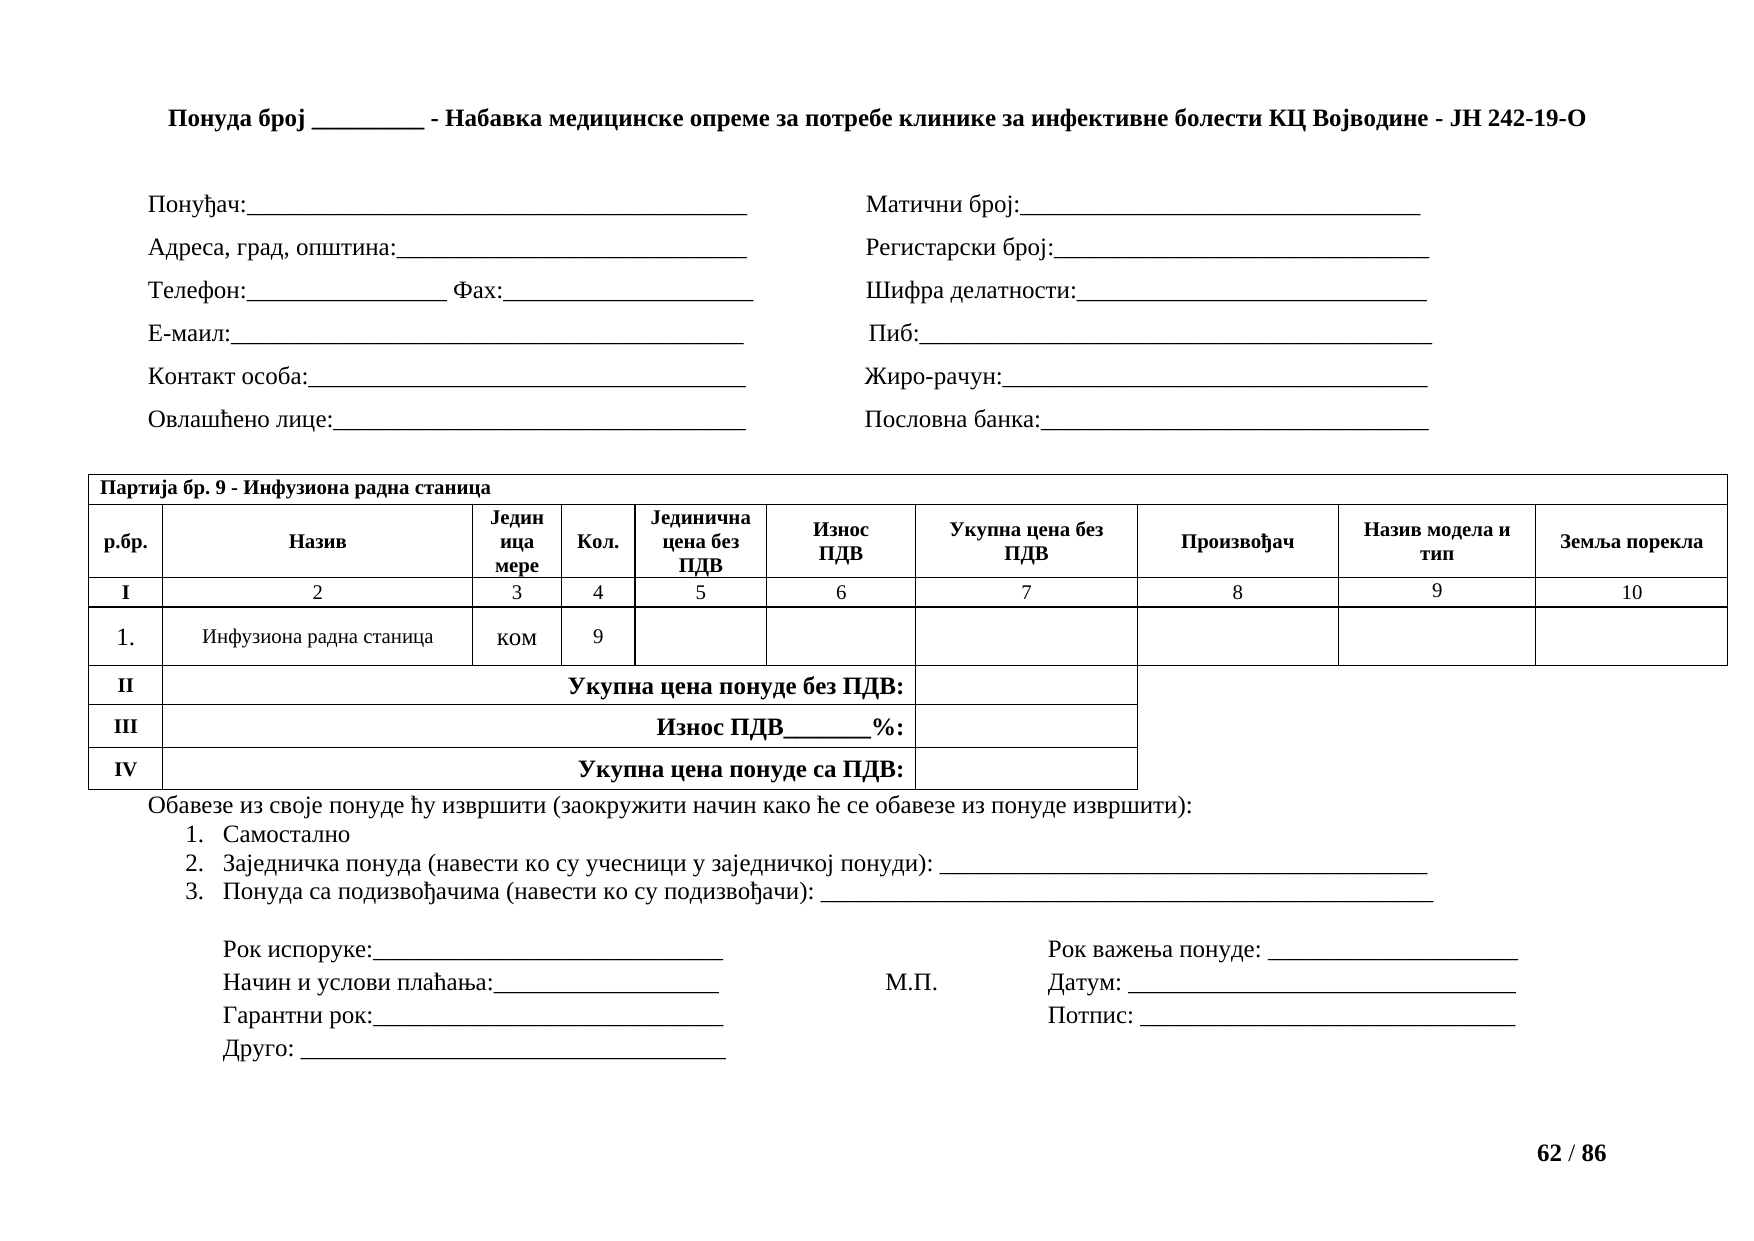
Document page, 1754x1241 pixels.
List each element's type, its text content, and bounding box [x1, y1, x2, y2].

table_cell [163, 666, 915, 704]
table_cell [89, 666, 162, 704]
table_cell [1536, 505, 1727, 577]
text Е-маил:_________________________________________ Пиб:_________________________________________ [148, 318, 1606, 347]
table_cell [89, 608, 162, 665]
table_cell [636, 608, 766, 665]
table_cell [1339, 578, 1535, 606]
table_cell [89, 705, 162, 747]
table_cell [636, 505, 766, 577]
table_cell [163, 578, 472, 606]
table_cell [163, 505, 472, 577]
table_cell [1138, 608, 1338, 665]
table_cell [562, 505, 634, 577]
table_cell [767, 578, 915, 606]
text Друго: __________________________________ [148, 1033, 1606, 1062]
text Телефон:________________ Фах:____________________ Шифра делатности:____________________________ [148, 275, 1606, 304]
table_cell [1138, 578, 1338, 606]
text Понуда број _________ - Набавка медицинске опреме за потребе клинике за инфективне болести КЦ Војводине - ЈН 242-19-O [148, 103, 1606, 131]
text Обавезе из своје понуде ћу извршити (заокружити начин како ће се обавезе из понуде извршити): [148, 790, 1606, 819]
text Начин и услови плаћања:__________________ М.П. Датум: _______________________________ [223, 967, 1606, 996]
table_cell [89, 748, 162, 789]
text Рок испоруке:____________________________ Рок важења понуде: ____________________ [223, 934, 1606, 963]
text Гарантни рок:____________________________ Потпис: ______________________________ [223, 1000, 1606, 1029]
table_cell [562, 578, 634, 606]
text Понуђач:________________________________________ Матични број:________________________________ [148, 189, 1606, 218]
text Контакт особа:___________________________________ Жиро-рачун:__________________________________ [148, 361, 1606, 390]
text Адреса, град, општина:____________________________ Регистарски број:______________________________ [148, 232, 1606, 261]
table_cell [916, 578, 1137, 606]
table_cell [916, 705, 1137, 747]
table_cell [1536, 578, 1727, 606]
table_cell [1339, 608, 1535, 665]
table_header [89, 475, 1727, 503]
list Понуда са подизвођачима (навести ко су подизвођачи): _________________________________________________ [185, 876, 1606, 905]
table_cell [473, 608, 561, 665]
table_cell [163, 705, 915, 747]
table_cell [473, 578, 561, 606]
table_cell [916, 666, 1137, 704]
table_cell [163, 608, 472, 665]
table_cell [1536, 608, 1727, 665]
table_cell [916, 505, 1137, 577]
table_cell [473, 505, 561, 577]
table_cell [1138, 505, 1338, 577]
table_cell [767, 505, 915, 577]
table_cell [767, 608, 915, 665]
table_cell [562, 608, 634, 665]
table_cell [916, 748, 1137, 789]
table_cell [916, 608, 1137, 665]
list Заједничка понуда (навести ко су учесници у заједничкој понуди): _______________________________________ [185, 848, 1606, 876]
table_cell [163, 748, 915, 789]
text Овлашћено лице:_________________________________ Пословна банка:_______________________________ [148, 404, 1606, 433]
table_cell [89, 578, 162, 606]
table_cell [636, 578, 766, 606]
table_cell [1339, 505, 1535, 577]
list Самостално [185, 819, 1606, 848]
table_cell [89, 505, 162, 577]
